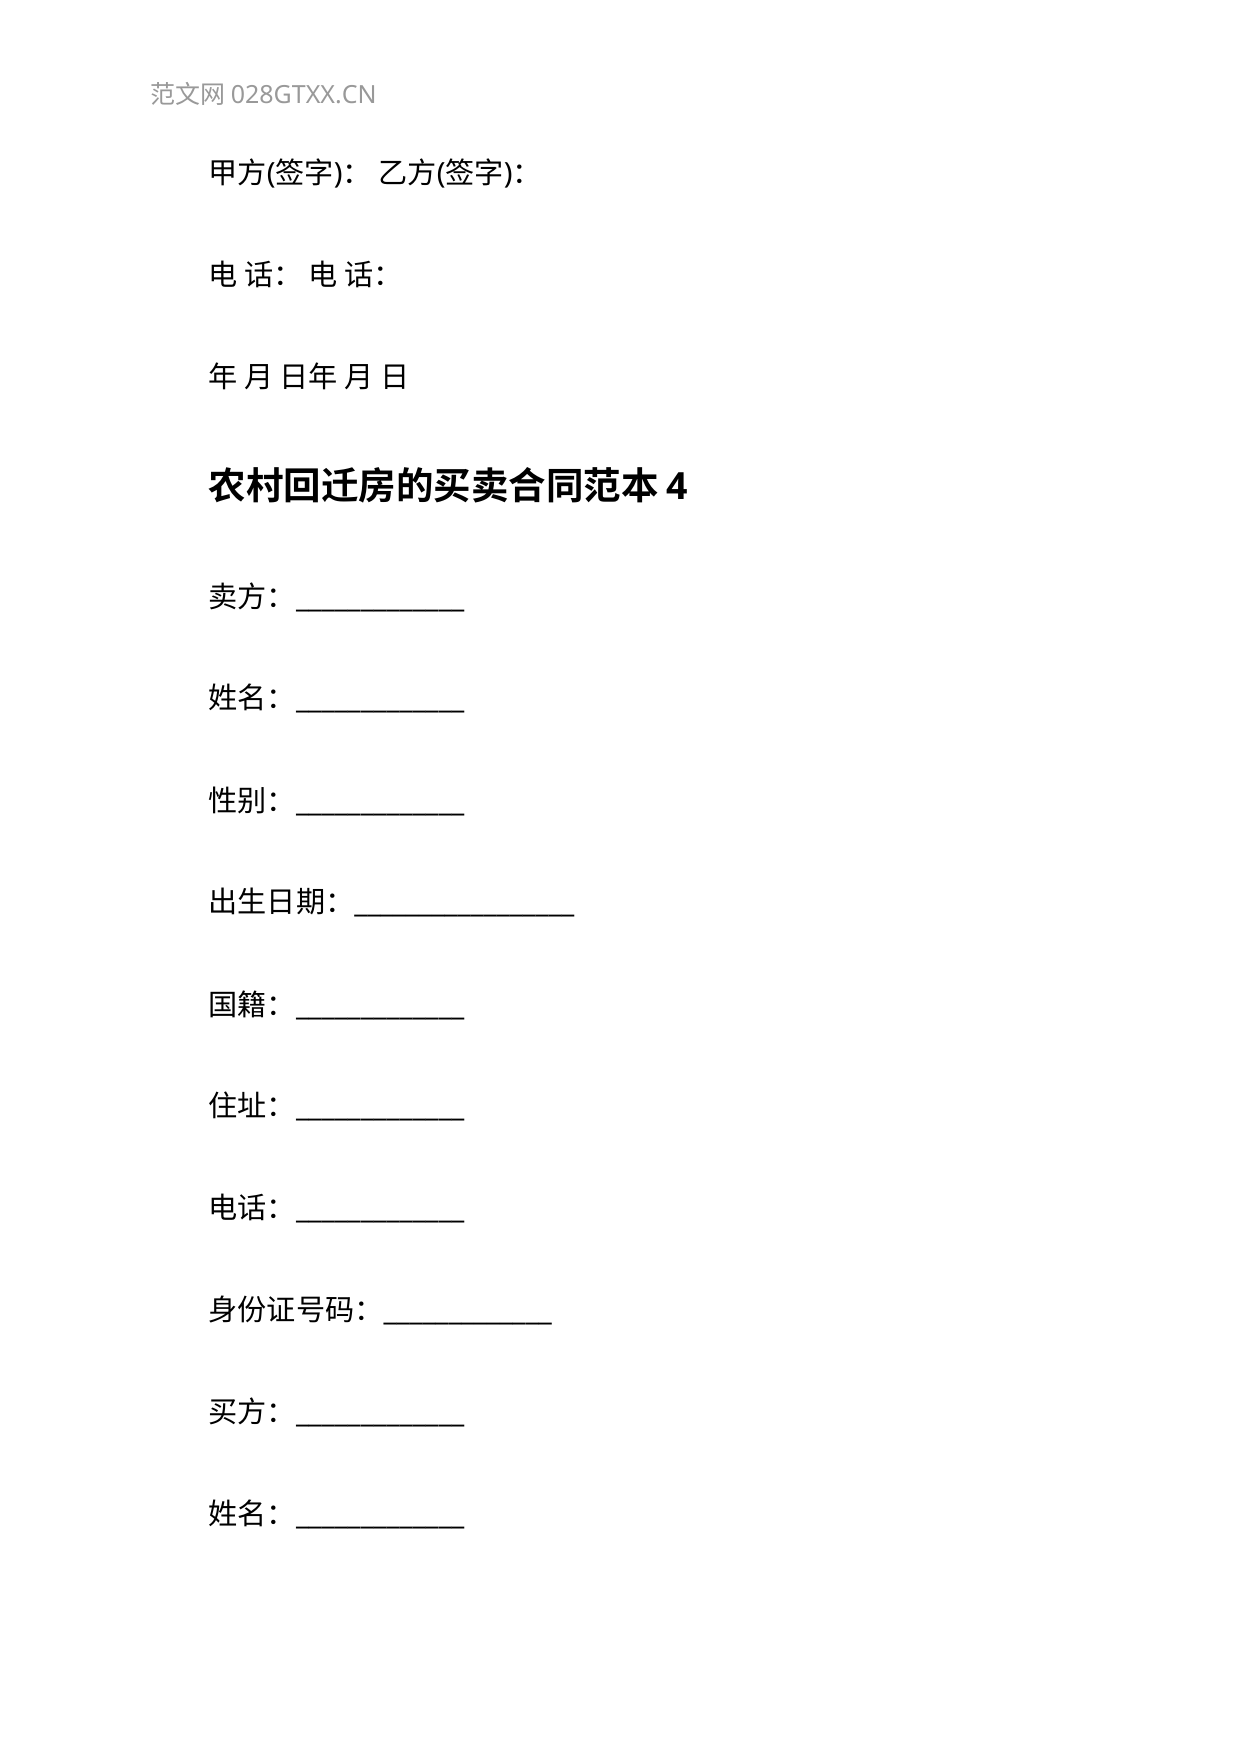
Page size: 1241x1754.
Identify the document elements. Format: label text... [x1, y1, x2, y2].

text 农村回迁房的买卖合同范本4 [150, 456, 1090, 510]
text 国籍：_____________ [150, 981, 1090, 1023]
text 性别：_____________ [150, 777, 1090, 819]
text 姓名：_____________ [150, 1491, 1090, 1533]
text 身份证号码：_____________ [150, 1287, 1090, 1329]
text 电话：_____________ [150, 1185, 1090, 1227]
text 甲方(签字)： 乙方(签字)： [150, 150, 1090, 192]
text 年 月 日年 月 日 [150, 354, 1090, 396]
text 出生日期：_________________ [150, 879, 1090, 921]
text 卖方：_____________ [150, 573, 1090, 616]
text 姓名：_____________ [150, 675, 1090, 717]
text 电 话： 电 话： [150, 252, 1090, 294]
text 住址：_____________ [150, 1083, 1090, 1125]
text 买方：_____________ [150, 1389, 1090, 1431]
